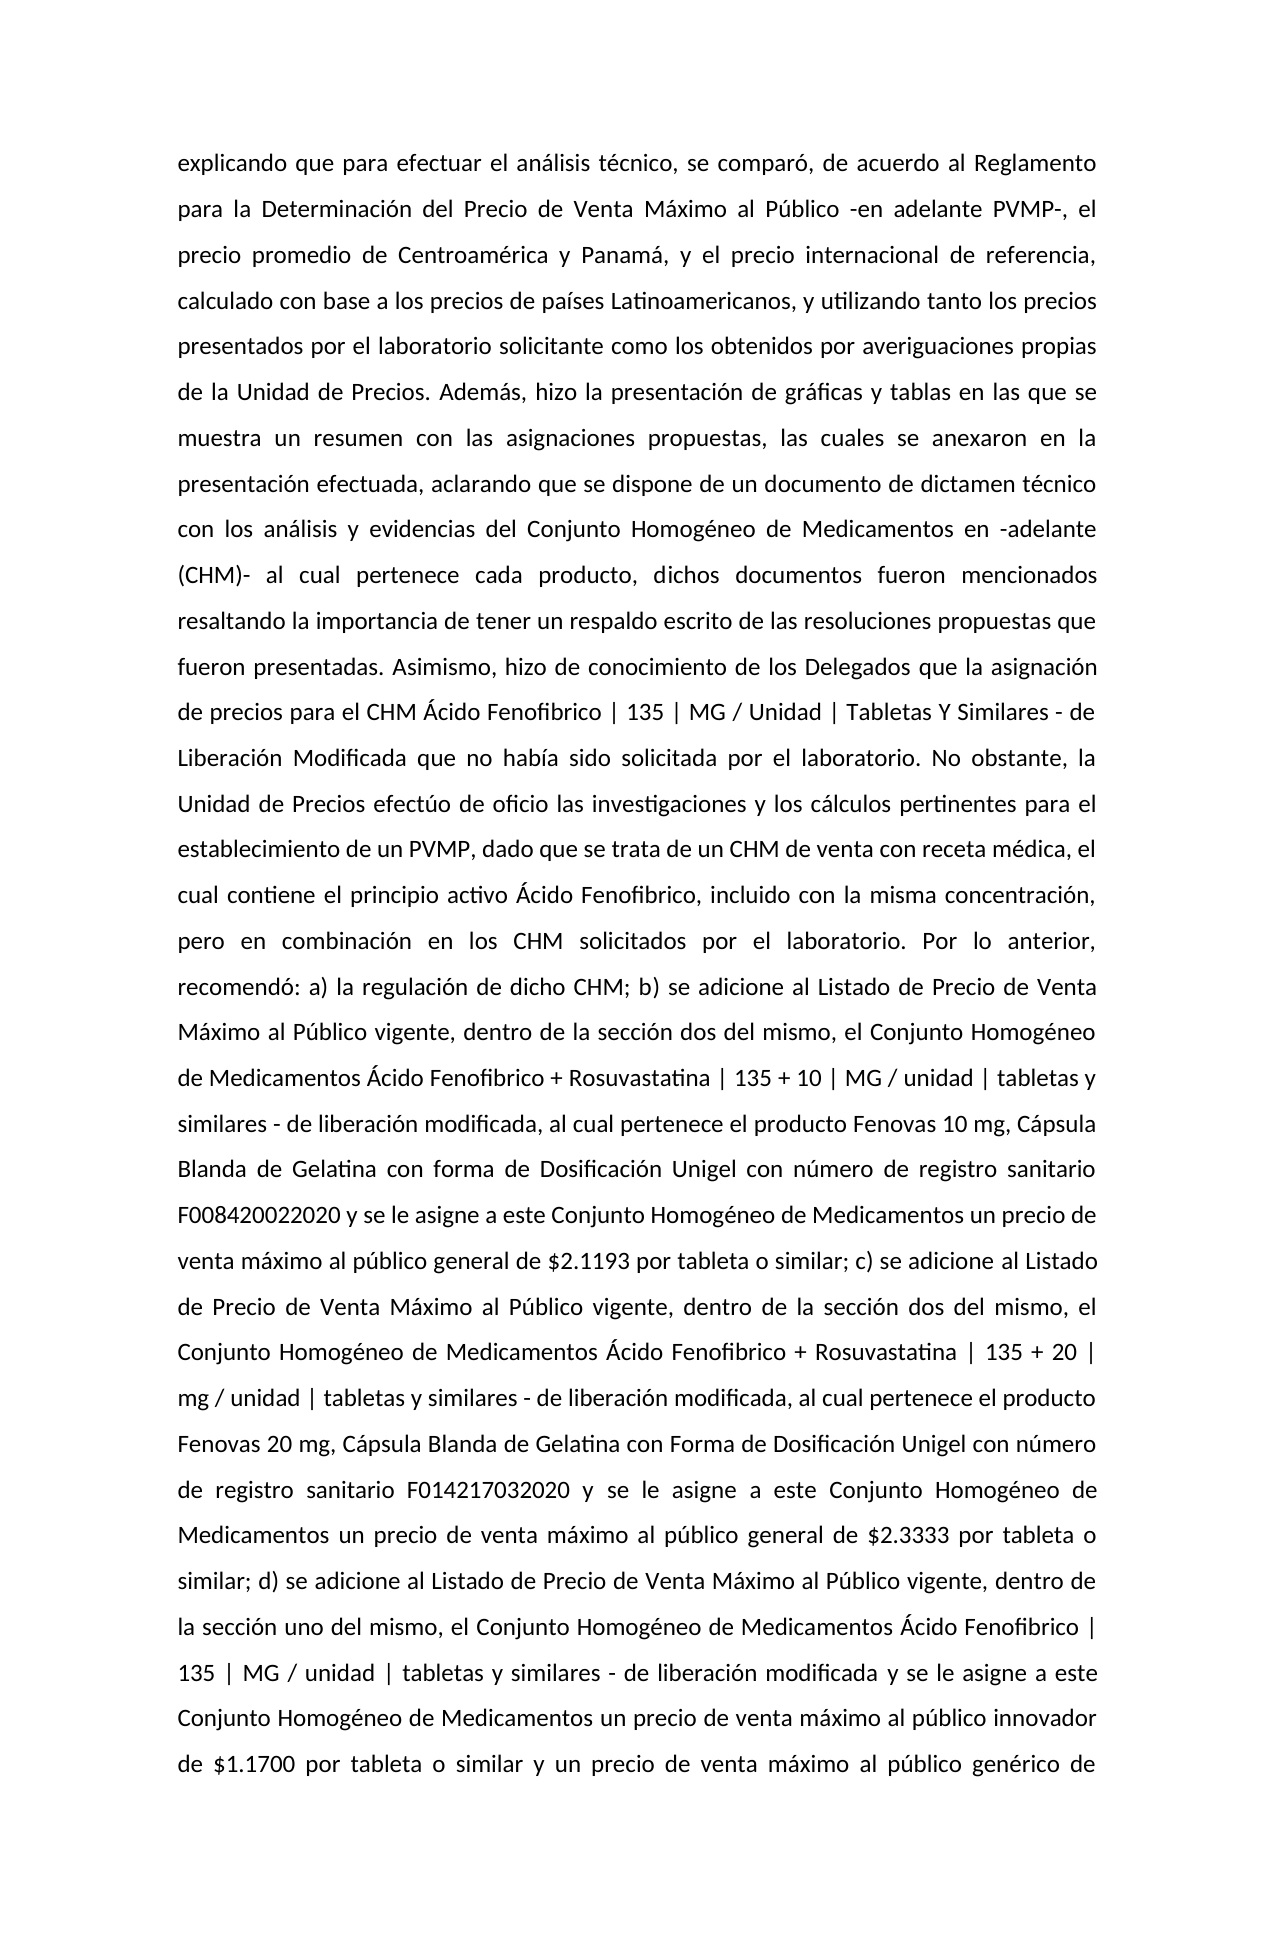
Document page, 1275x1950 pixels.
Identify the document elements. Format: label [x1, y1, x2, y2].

text [177, 148, 1098, 1779]
